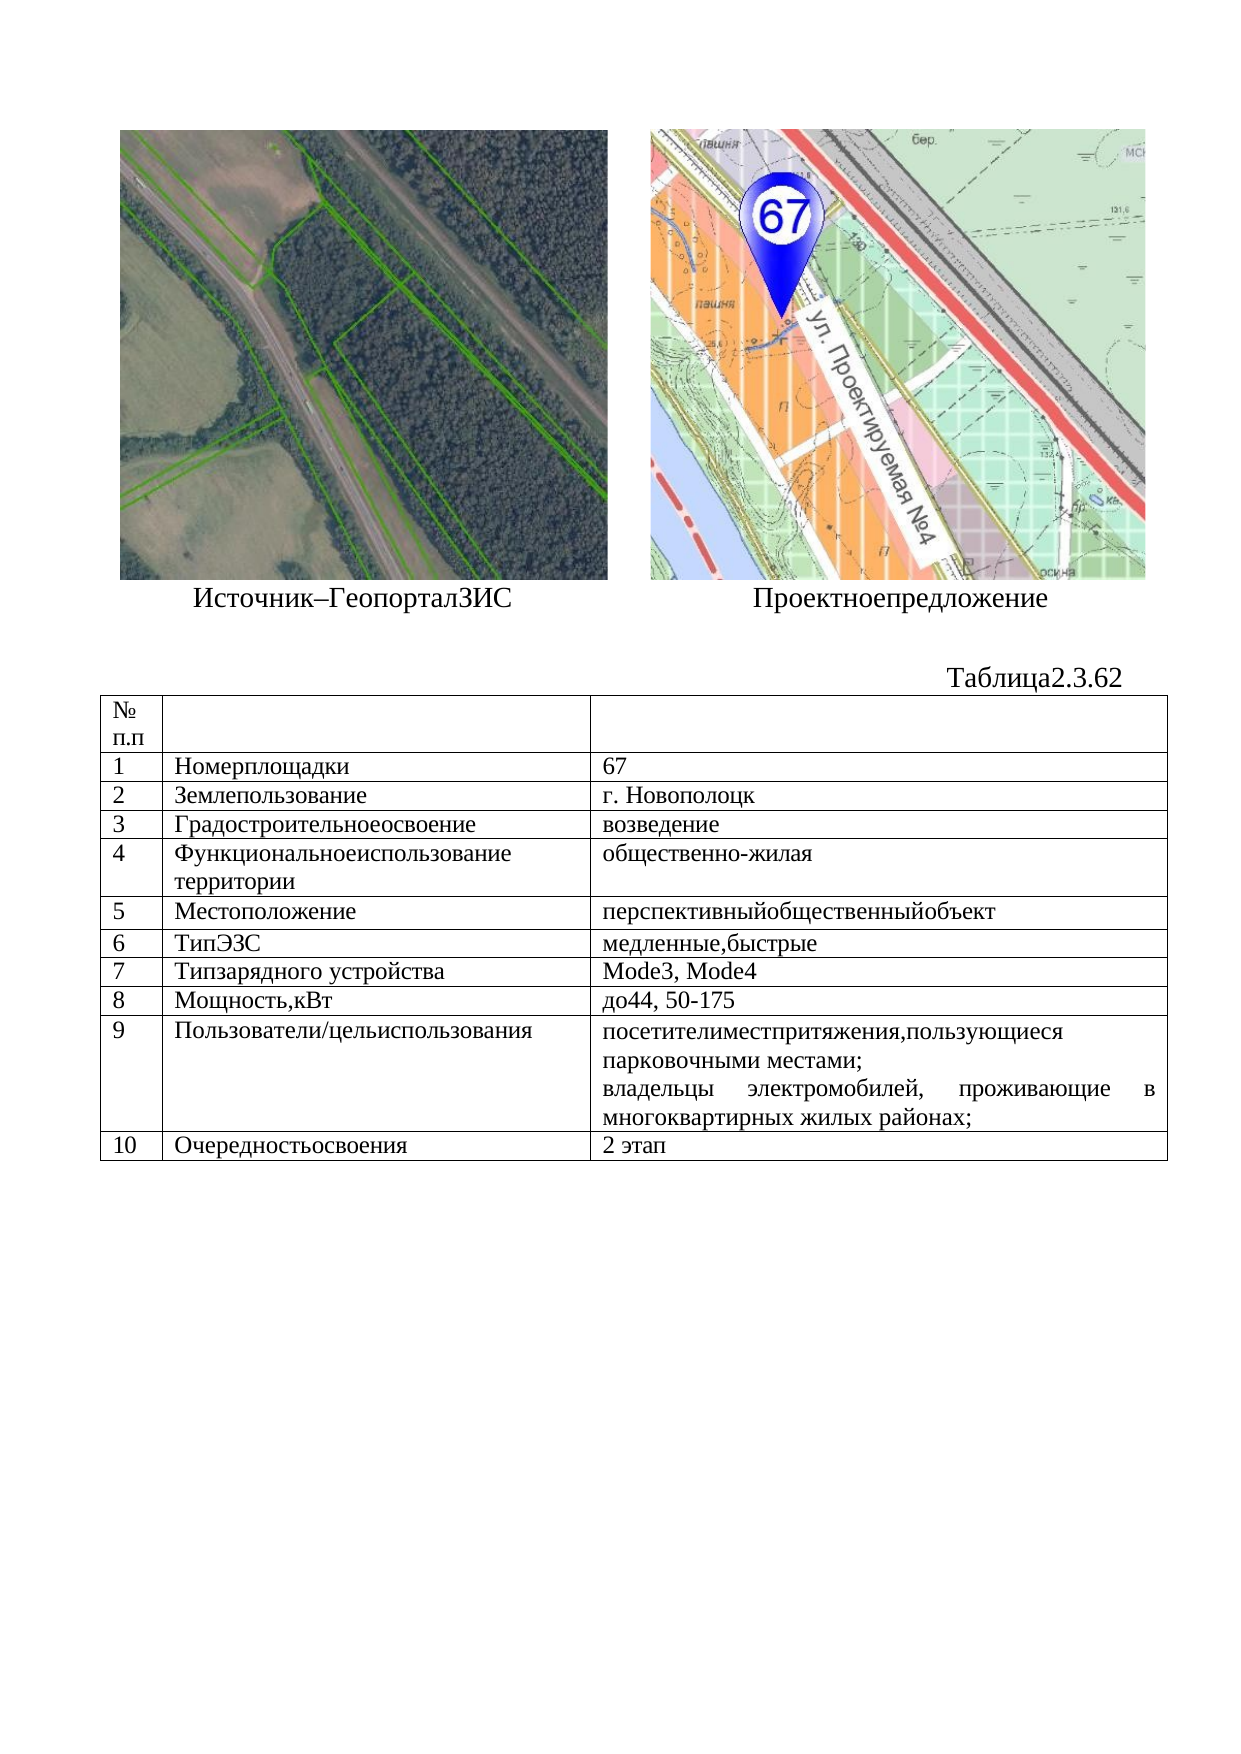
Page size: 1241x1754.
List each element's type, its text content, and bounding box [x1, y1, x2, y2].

table_cell Номерплощадки [163, 753, 590, 781]
table_cell Землепользование [163, 782, 590, 810]
table_cell 7 [101, 958, 162, 986]
table_cell Mode3, Mode4 [591, 958, 1167, 986]
table_cell Мощность,кВт [163, 987, 590, 1015]
table_cell Функциональноеиспользование территории [163, 839, 590, 896]
table_cell 67 [591, 753, 1167, 781]
table_cell до44, 50-175 [591, 987, 1167, 1015]
table_cell Очередностьосвоения [163, 1132, 590, 1159]
table_cell 8 [101, 987, 162, 1015]
table_cell Пользователи/цельиспользования [163, 1016, 590, 1131]
table_cell 2 этап [591, 1132, 1167, 1159]
table_cell общественно-жилая [591, 839, 1167, 896]
table_cell возведение [591, 811, 1167, 838]
table_cell Типзарядного устройства [163, 958, 590, 986]
table_cell 6 [101, 930, 162, 957]
table_cell посетителиместпритяжения,пользующиеся парковочными местами; владельцы электромобилей, проживающие в многоквартирных жилых районах; [591, 1016, 1167, 1131]
table_cell ТипЭЗС [163, 930, 590, 957]
text Таблица2.3.62 [100, 660, 1123, 694]
table_cell г. Новополоцк [591, 782, 1167, 810]
table_cell 9 [101, 1016, 162, 1131]
table_cell 10 [101, 1132, 162, 1159]
table_cell 2 [101, 782, 162, 810]
table_cell медленные,быстрые [591, 930, 1167, 957]
text Источник–ГеопорталЗИС Проектноепредложение [193, 580, 1226, 614]
table_header [163, 696, 590, 752]
picture [120, 130, 608, 580]
table_cell 4 [101, 839, 162, 896]
table_cell 1 [101, 753, 162, 781]
table_cell 3 [101, 811, 162, 838]
table_cell 5 [101, 897, 162, 929]
table_cell Градостроительноеосвоение [163, 811, 590, 838]
table_cell перспективныйобщественныйобъект [591, 897, 1167, 929]
table_cell Местоположение [163, 897, 590, 929]
picture [650, 129, 1146, 580]
table_header № п.п [101, 696, 162, 752]
table_header [591, 696, 1167, 752]
